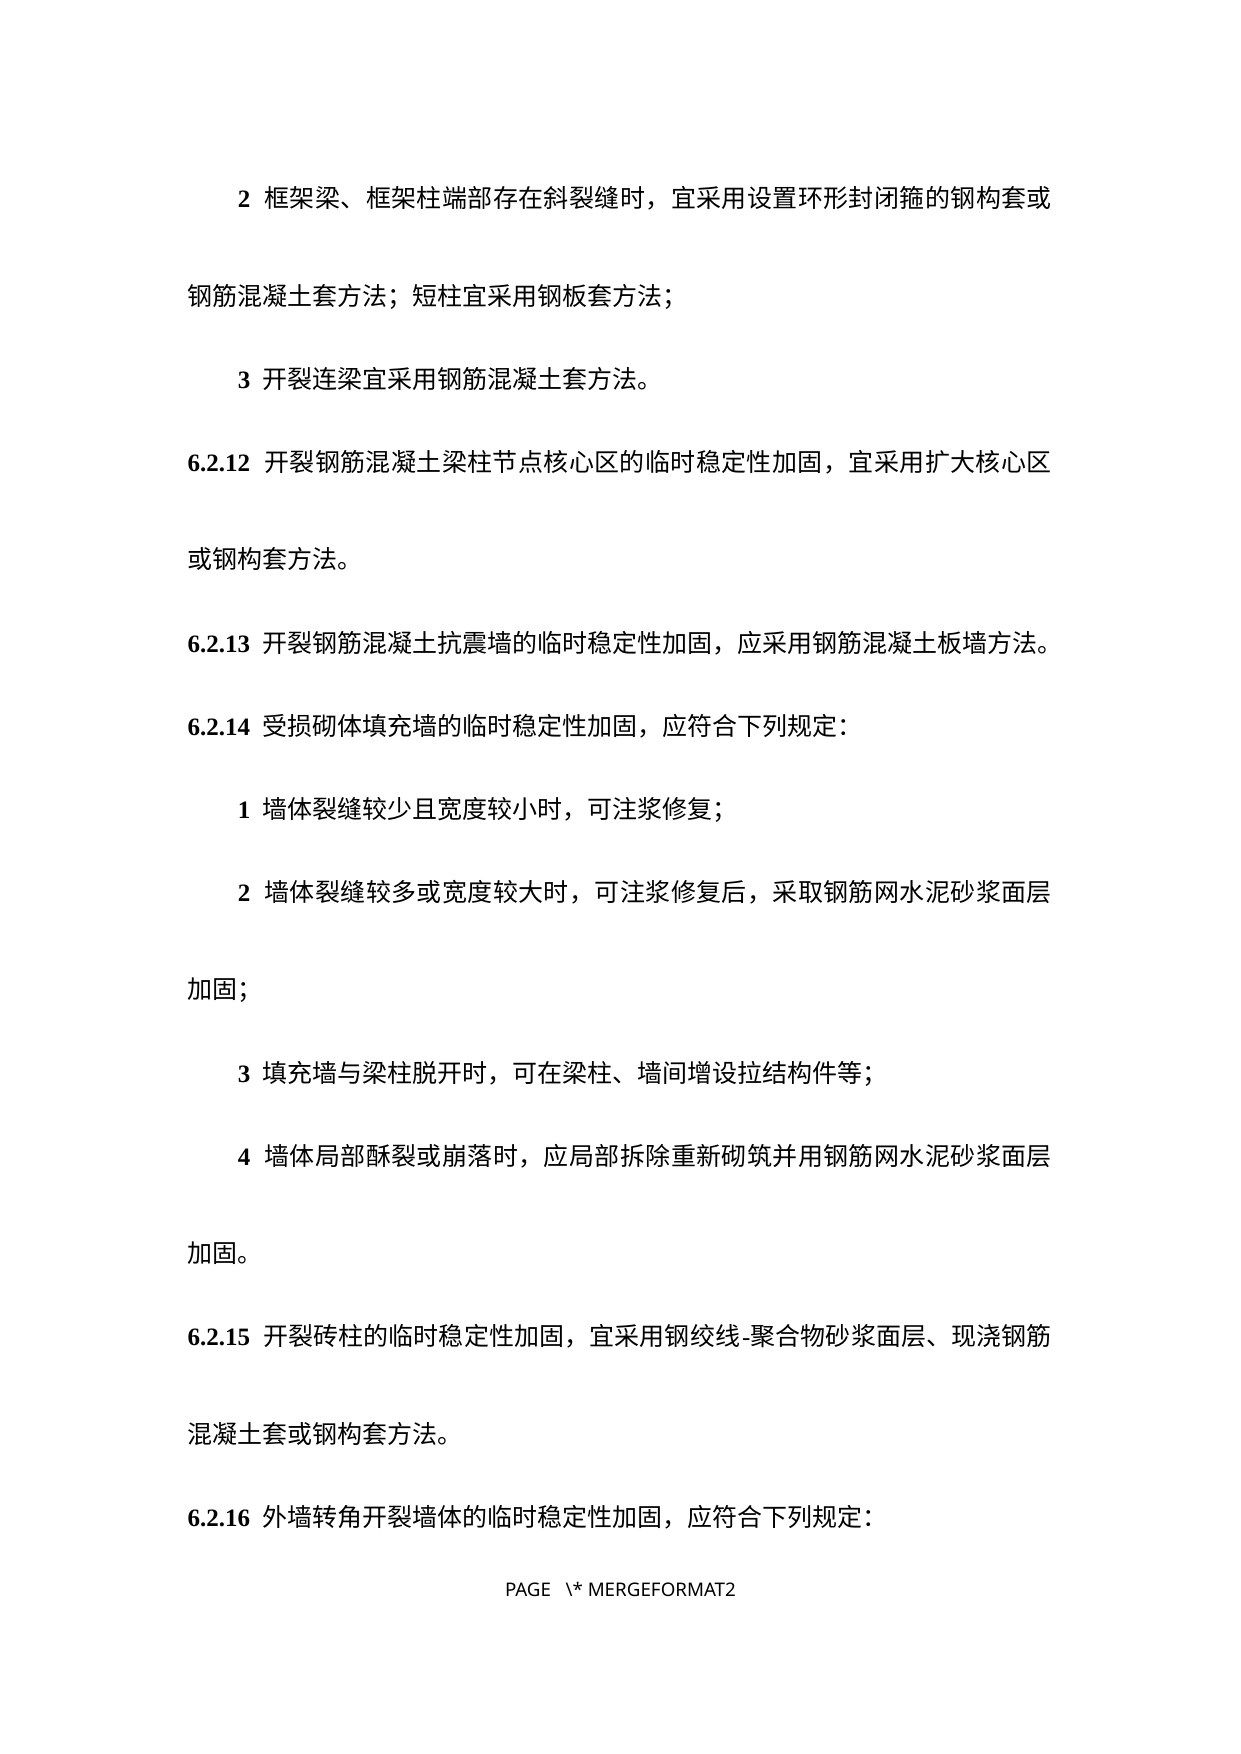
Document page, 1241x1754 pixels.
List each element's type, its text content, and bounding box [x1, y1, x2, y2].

text 6.2.13 开裂钢筋混凝土抗震墙的临时稳定性加固，应采用钢筋混凝土板墙方法。 [187, 609, 1053, 674]
text 6.2.16 外墙转角开裂墙体的临时稳定性加固，应符合下列规定： [187, 1483, 1053, 1548]
text 2 框架梁、框架柱端部存在斜裂缝时，宜采用设置环形封闭箍的钢构套或钢筋混凝土套方法；短柱宜采用钢板套方法； [187, 164, 1053, 327]
text 1 墙体裂缝较少且宽度较小时，可注浆修复； [187, 775, 1053, 840]
text 6.2.12 开裂钢筋混凝土梁柱节点核心区的临时稳定性加固，宜采用扩大核心区或钢构套方法。 [187, 428, 1053, 591]
text 4 墙体局部酥裂或崩落时，应局部拆除重新砌筑并用钢筋网水泥砂浆面层加固。 [187, 1122, 1053, 1284]
text 2 墙体裂缝较多或宽度较大时，可注浆修复后，采取钢筋网水泥砂浆面层加固； [187, 858, 1053, 1021]
text 3 填充墙与梁柱脱开时，可在梁柱、墙间增设拉结构件等； [187, 1039, 1053, 1104]
text 6.2.14 受损砌体填充墙的临时稳定性加固，应符合下列规定： [187, 692, 1053, 757]
text 6.2.15 开裂砖柱的临时稳定性加固，宜采用钢绞线-聚合物砂浆面层、现浇钢筋混凝土套或钢构套方法。 [187, 1302, 1053, 1465]
text 3 开裂连梁宜采用钢筋混凝土套方法。 [187, 345, 1053, 410]
